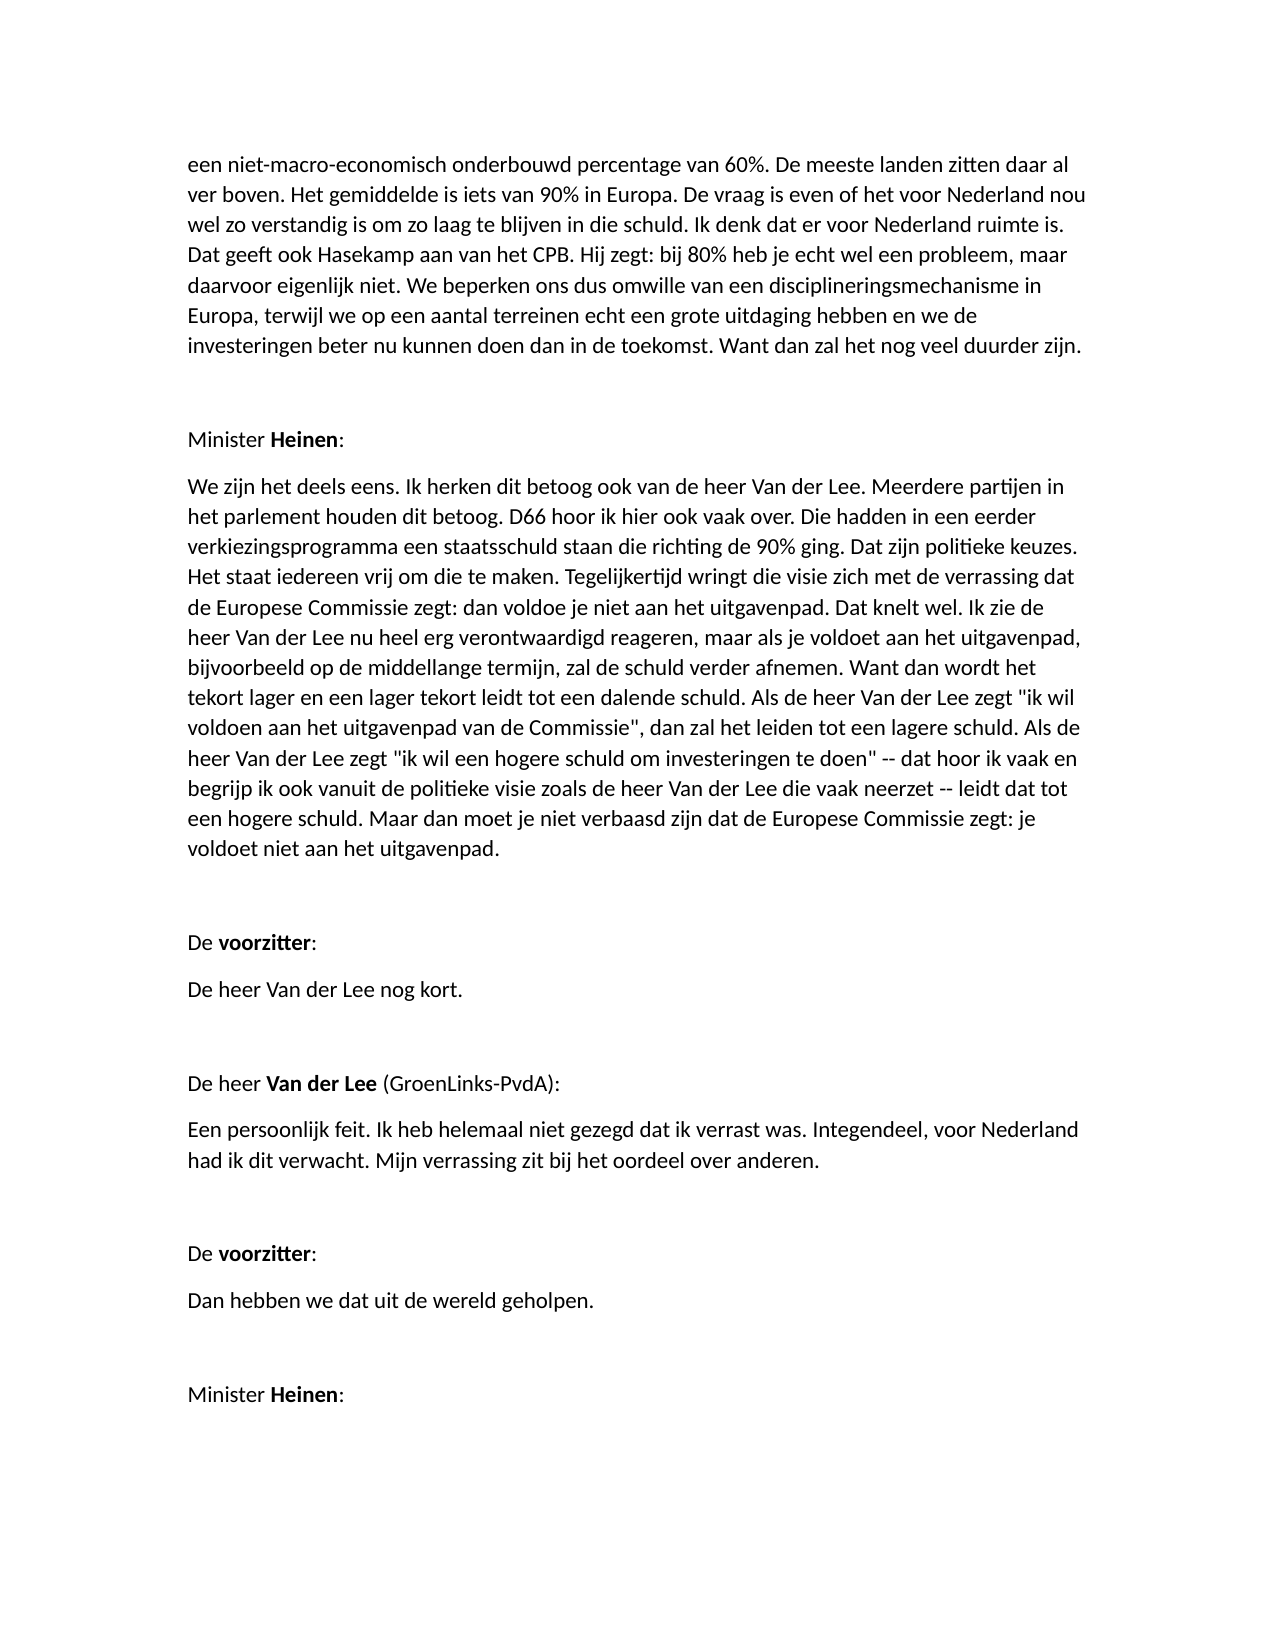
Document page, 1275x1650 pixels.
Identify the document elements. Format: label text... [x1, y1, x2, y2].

text Een persoonlijk feit. Ik heb helemaal niet gezegd dat ik verrast was. Integendeel, voor Nederland had ik dit verwacht. Mijn verrassing zit bij het oordeel over anderen. [187, 1116, 1087, 1174]
text De voorzitter: [187, 1239, 1087, 1268]
text We zijn het deels eens. Ik herken dit betoog ook van de heer Van der Lee. Meerdere partijen in het parlement houden dit betoog. D66 hoor ik hier ook vaak over. Die hadden in een eerder verkiezingsprogramma een staatsschuld staan die richting de 90% ging. Dat zijn politieke keuzes. Het staat iedereen vrij om die te maken. Tegelijkertijd wringt die visie zich met de verrassing dat de Europese Commissie zegt: dan voldoe je niet aan het uitgavenpad. Dat knelt wel. Ik zie de heer Van der Lee nu heel erg verontwaardigd reageren, maar als je voldoet aan het uitgavenpad, bijvoorbeeld op de middellange termijn, zal de schuld verder afnemen. Want dan wordt het tekort lager en een lager tekort leidt tot een dalende schuld. Als de heer Van der Lee zegt "ik wil voldoen aan het uitgavenpad van de Commissie", dan zal het leiden tot een lagere schuld. Als de heer Van der Lee zegt "ik wil een hogere schuld om investeringen te doen" -- dat hoor ik vaak en begrijp ik ook vanuit de politieke visie zoals de heer Van der Lee die vaak neerzet -- leidt dat tot een hogere schuld. Maar dan moet je niet verbaasd zijn dat de Europese Commissie zegt: je voldoet niet aan het uitgavenpad. [187, 472, 1087, 862]
text Minister Heinen: [187, 425, 1087, 453]
text Minister Heinen: [187, 1380, 1087, 1408]
text Dan hebben we dat uit de wereld geholpen. [187, 1286, 1087, 1314]
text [187, 150, 1087, 359]
text De heer Van der Lee nog kort. [187, 975, 1087, 1003]
text De heer Van der Lee (GroenLinks-PvdA): [187, 1069, 1087, 1097]
text De voorzitter: [187, 928, 1087, 956]
